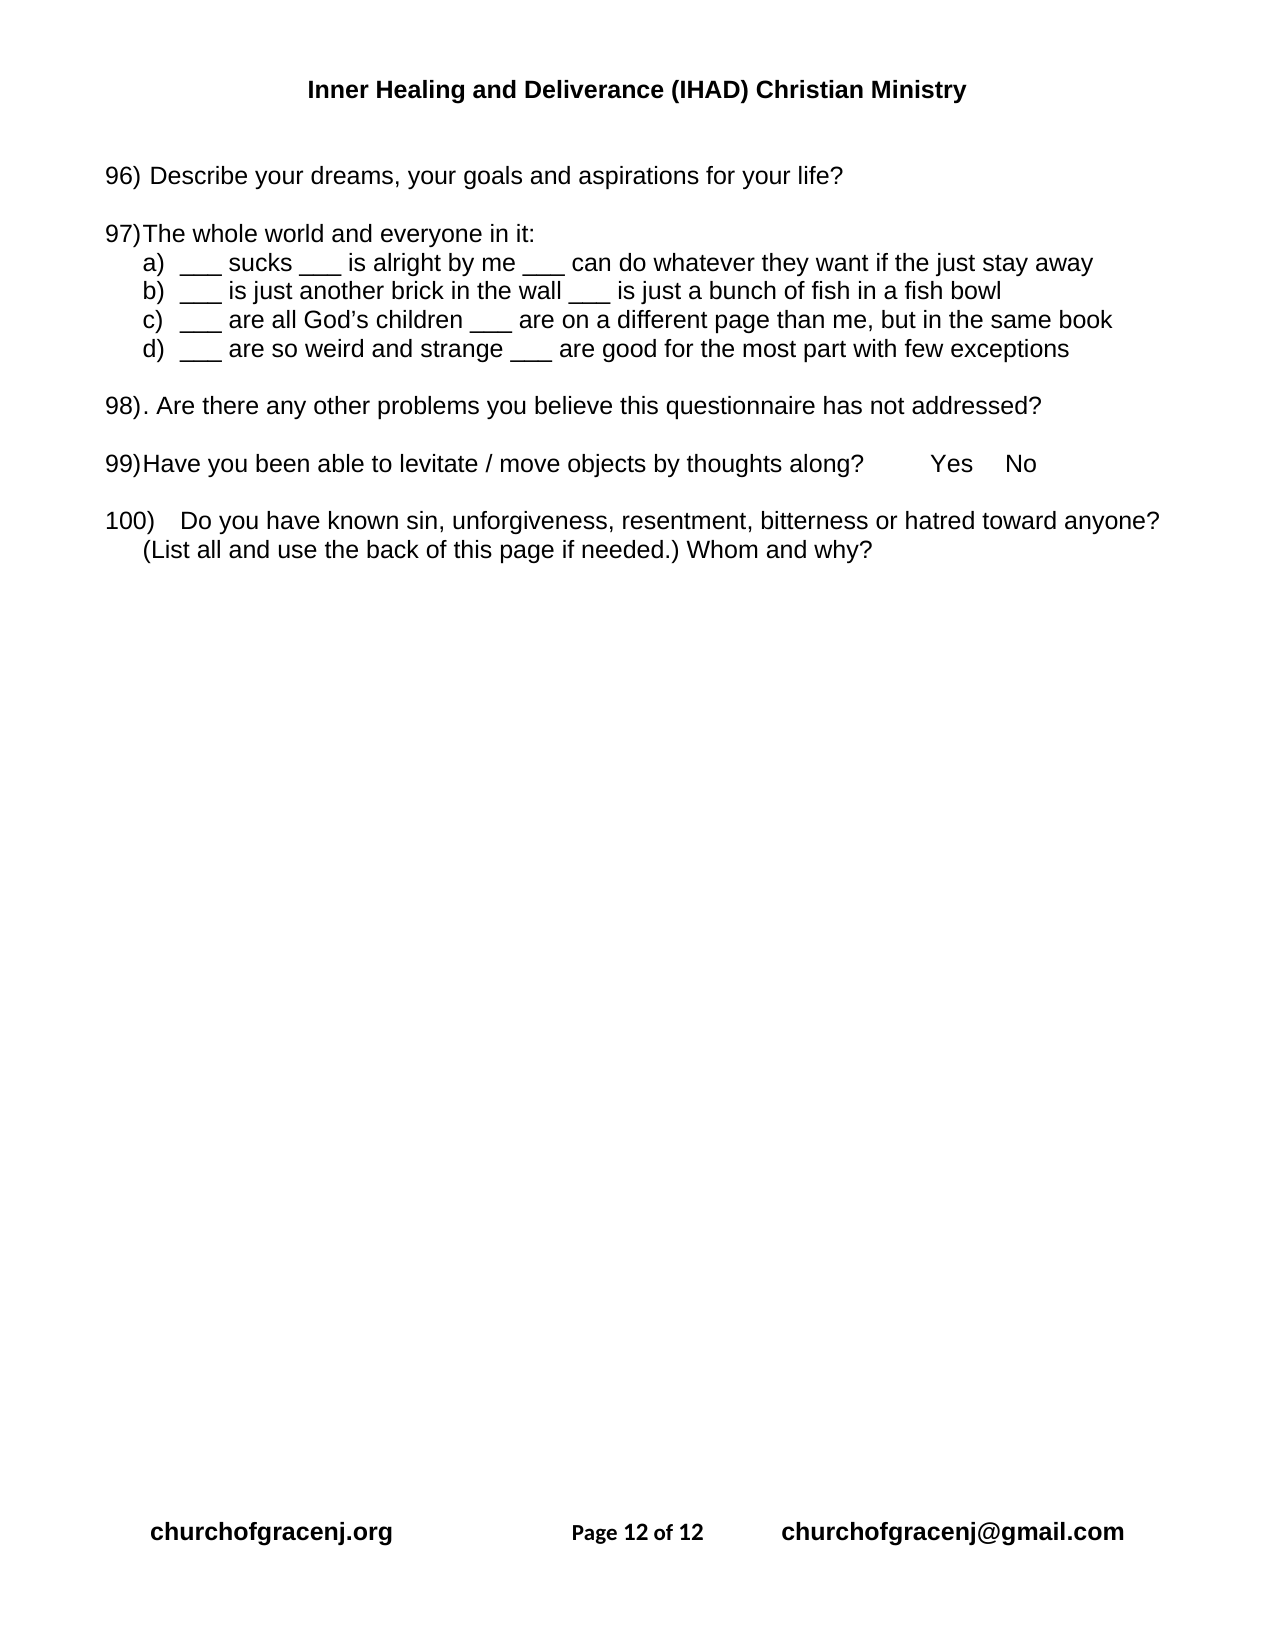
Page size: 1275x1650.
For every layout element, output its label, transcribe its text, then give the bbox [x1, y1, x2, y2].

list ___ sucks ___ is alright by me ___ can do whatever they want if the just stay away [142, 247, 1170, 276]
list ___ is just another brick in the wall ___ is just a bunch of fish in a fish bowl [142, 276, 1170, 305]
list ___ are all God’s children ___ are on a different page than me, but in the same book [142, 305, 1170, 334]
list ___ are so weird and strange ___ are good for the most part with few exceptions [142, 334, 1170, 362]
list The whole world and everyone in it: [105, 219, 1170, 247]
list Do you have known sin, unforgiveness, resentment, bitterness or hatred toward anyone? (List all and use the back of this page if needed.) Whom and why? [105, 506, 1170, 564]
list Describe your dreams, your goals and aspirations for your life? [105, 161, 1170, 190]
list Have you been able to levitate / move objects by thoughts along? Yes No [105, 449, 1170, 477]
list . Are there any other problems you believe this questionnaire has not addressed? [105, 391, 1170, 420]
